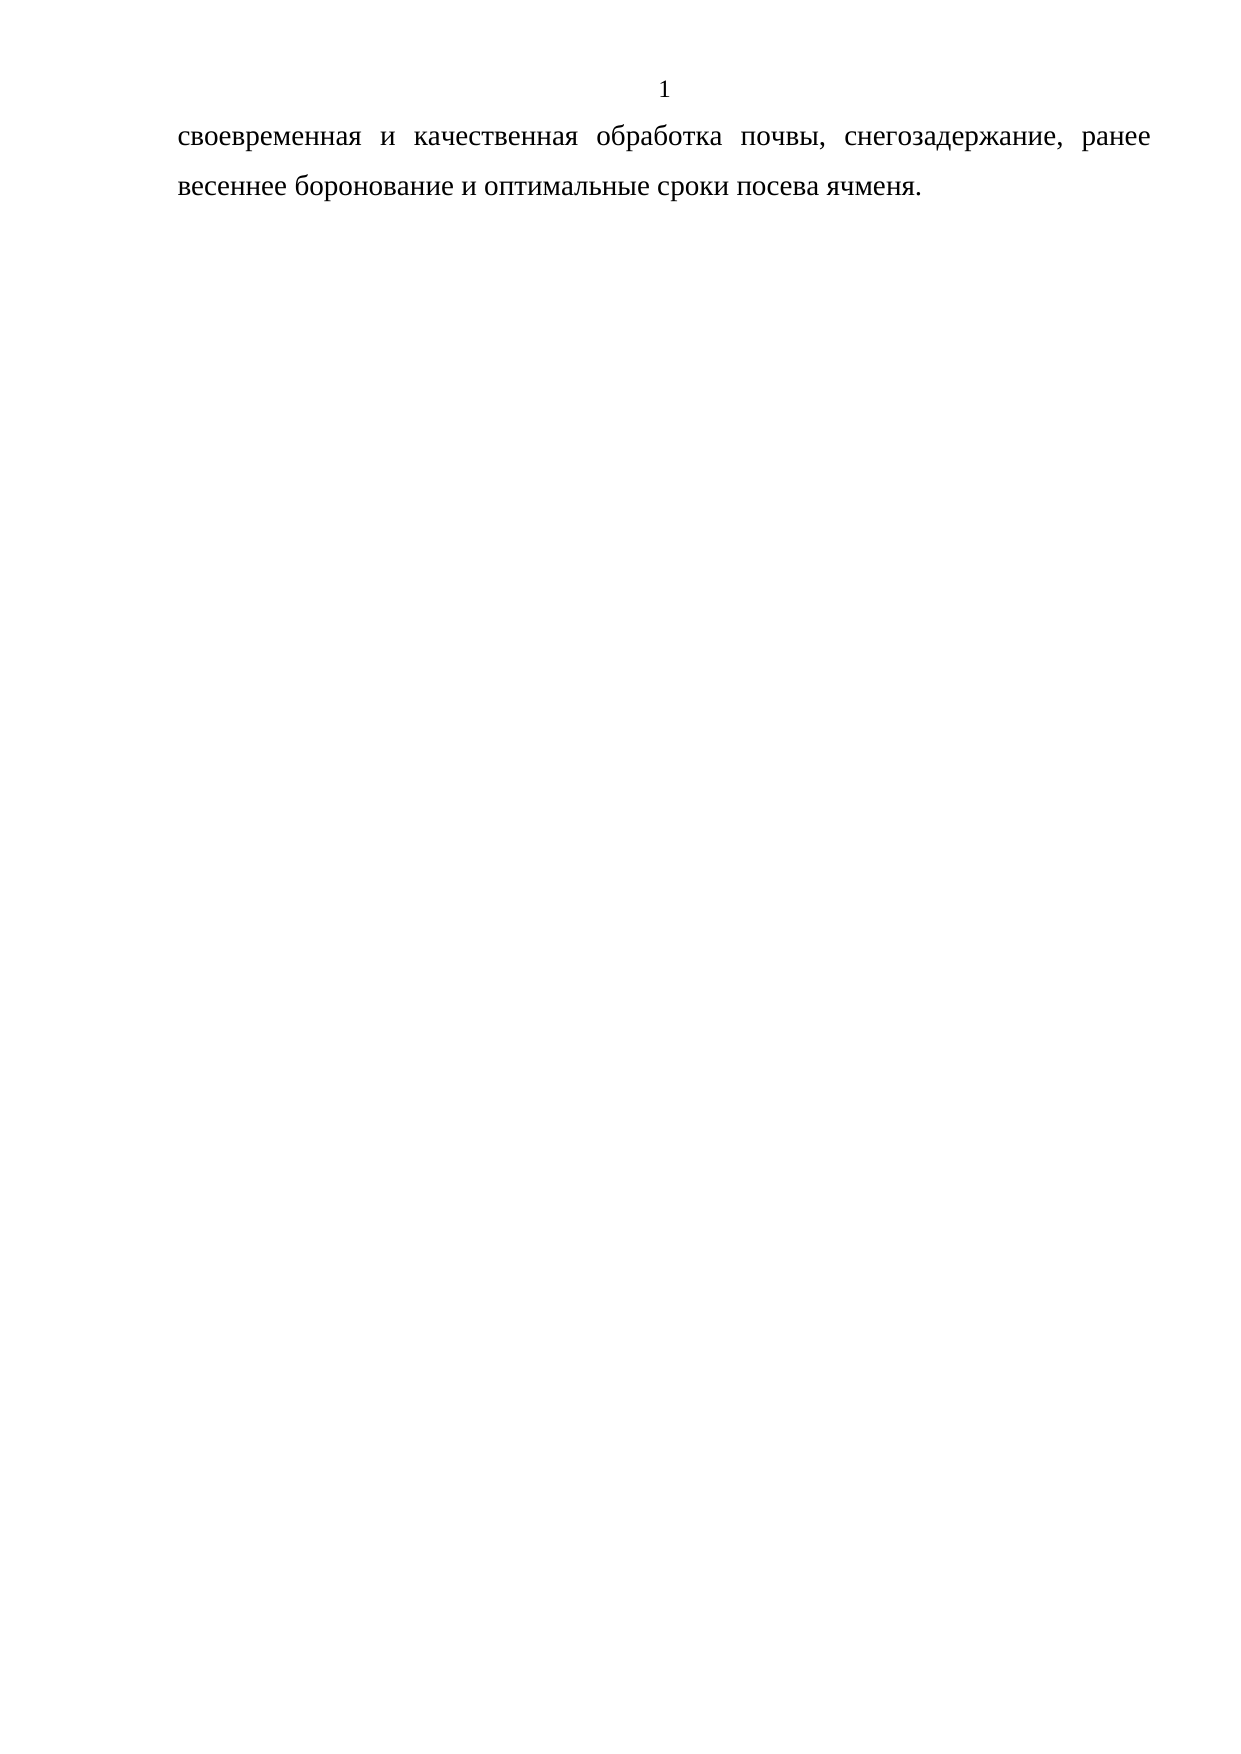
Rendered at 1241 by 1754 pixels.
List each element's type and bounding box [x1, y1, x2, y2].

text [177, 118, 1152, 202]
